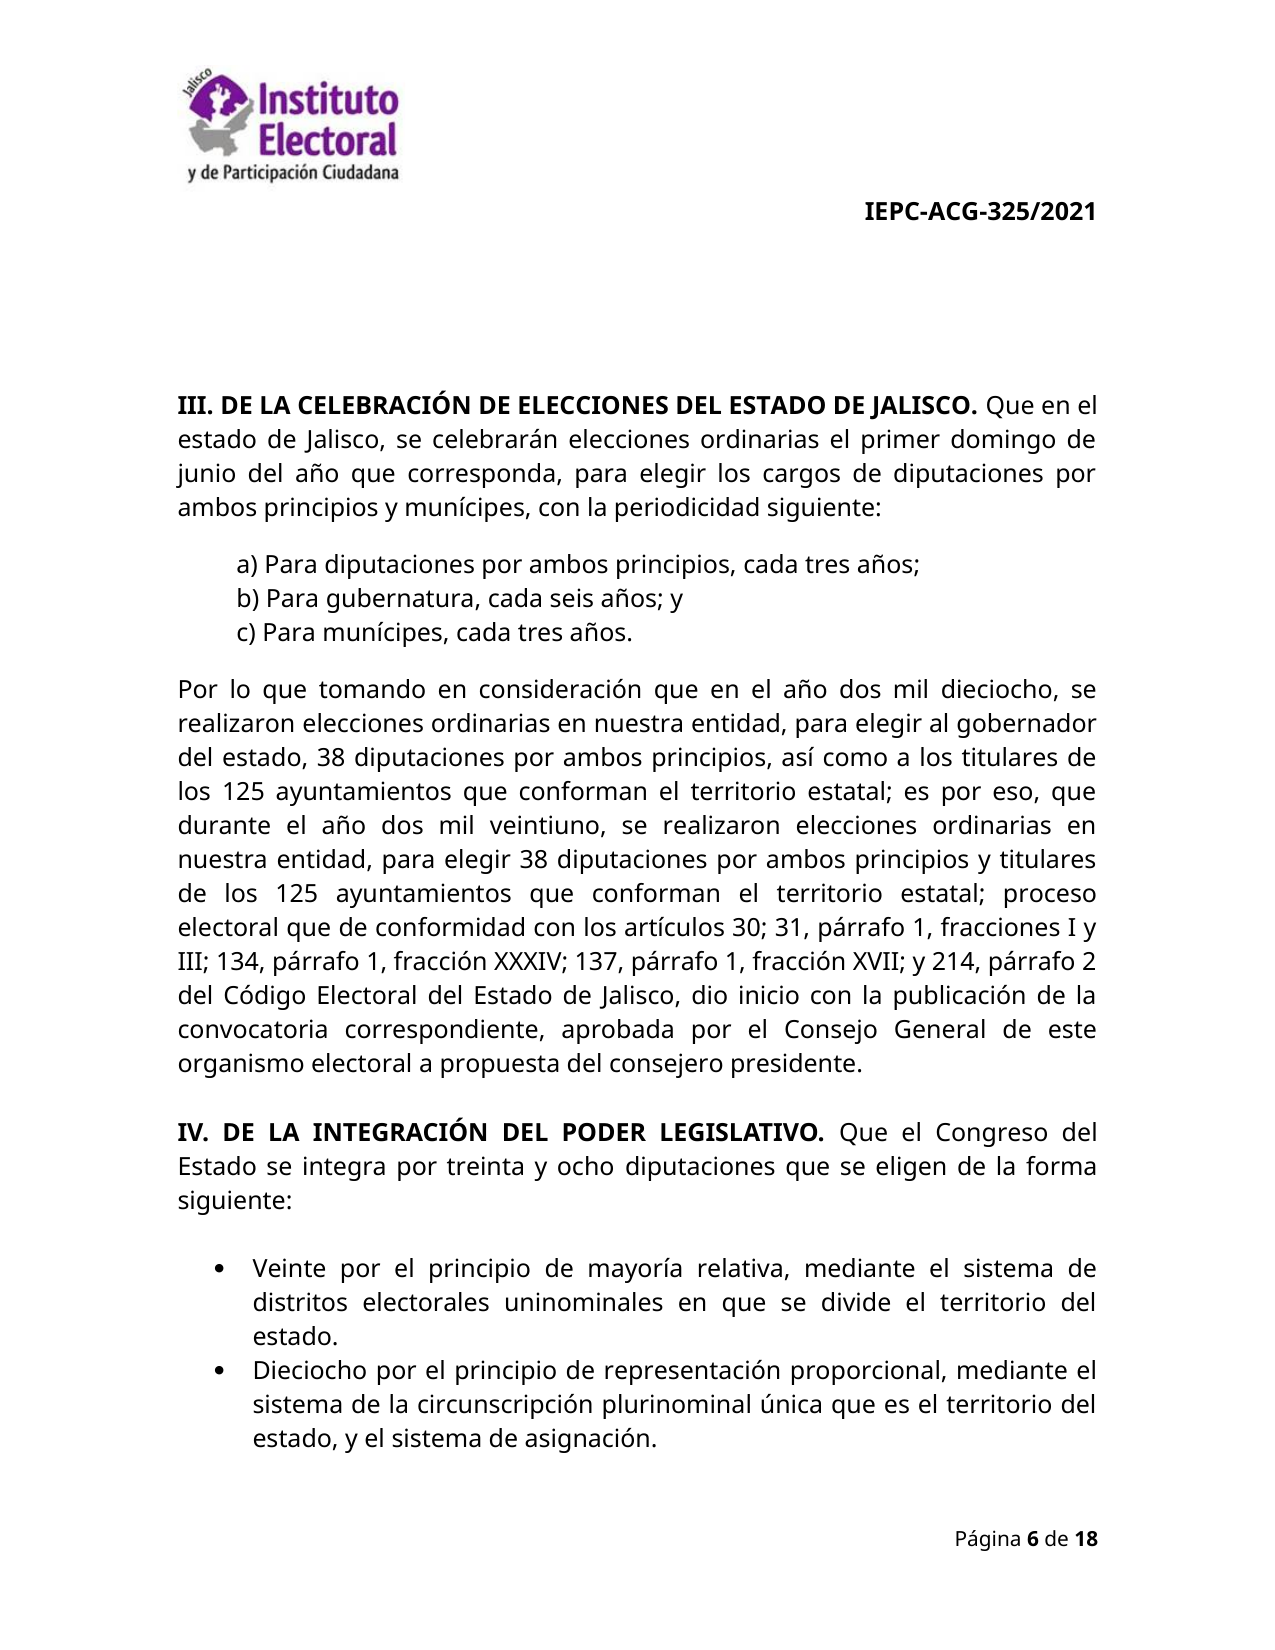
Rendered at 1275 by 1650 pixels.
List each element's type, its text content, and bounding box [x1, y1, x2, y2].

text a) Para diputaciones por ambos principios, cada tres años; [236, 546, 1098, 581]
list Dieciocho por el principio de representación proporcional, mediante el sistema de la circunscripción plurinominal única que es el territorio del estado, y el sistema de asignación. [215, 1353, 1098, 1455]
text Por lo que tomando en consideración que en el año dos mil dieciocho, se realizaron elecciones ordinarias en nuestra entidad, para elegir al gobernador del estado, 38 diputaciones por ambos principios, así como a los titulares de los 125 ayuntamientos que conforman el territorio estatal; es por eso, que durante el año dos mil veintiuno, se realizaron elecciones ordinarias en nuestra entidad, para elegir 38 diputaciones por ambos principios y titulares de los 125 ayuntamientos que conforman el territorio estatal; proceso electoral que de conformidad con los artículos 30; 31, párrafo 1, fracciones I y III; 134, párrafo 1, fracción XXXIV; 137, párrafo 1, fracción XVII; y 214, párrafo 2 del Código Electoral del Estado de Jalisco, dio inicio con la publicación de la convocatoria correspondiente, aprobada por el Consejo General de este organismo electoral a propuesta del consejero presidente. [177, 671, 1098, 1080]
text c) Para munícipes, cada tres años. [236, 614, 1098, 649]
text b) Para gubernatura, cada seis años; y [236, 581, 1098, 614]
picture [177, 65, 406, 194]
text III. DE LA CELEBRACIÓN DE ELECCIONES DEL ESTADO DE JALISCO. Que en el estado de Jalisco, se celebrarán elecciones ordinarias el primer domingo de junio del año que corresponda, para elegir los cargos de diputaciones por ambos principios y munícipes, con la periodicidad siguiente: [177, 387, 1098, 524]
text IV. DE LA INTEGRACIÓN DEL PODER LEGISLATIVO. Que el Congreso del Estado se integra por treinta y ocho diputaciones que se eligen de la forma siguiente: [177, 1114, 1098, 1216]
list Veinte por el principio de mayoría relativa, mediante el sistema de distritos electorales uninominales en que se divide el territorio del estado. [215, 1250, 1098, 1353]
